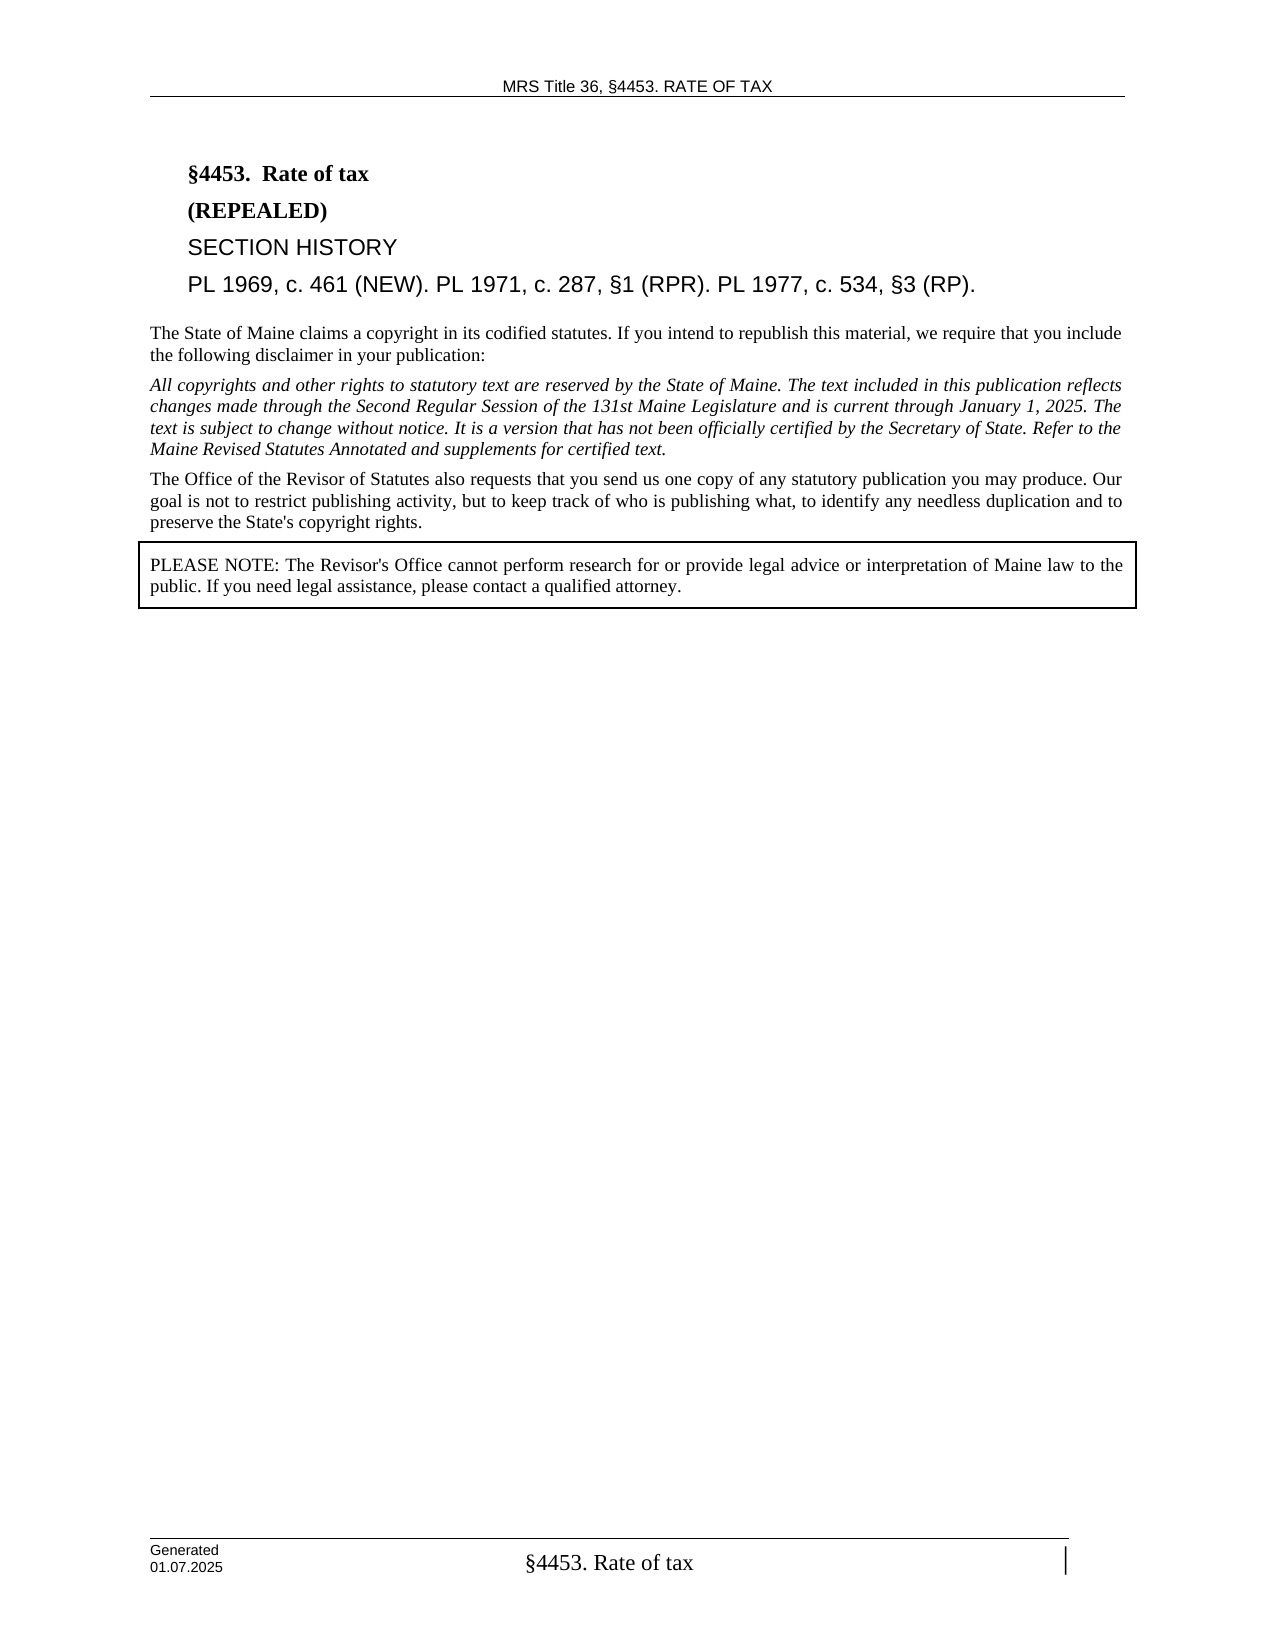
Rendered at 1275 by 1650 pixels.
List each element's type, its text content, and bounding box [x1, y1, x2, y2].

text The Office of the Revisor of Statutes also requests that you send us one copy of any statutory publication you may produce. Our goal is not to restrict publishing activity, but to keep track of who is publishing what, to identify any needless duplication and to preserve the State's copyright rights. [150, 468, 1125, 533]
text PL 1969, c. 461 (NEW). PL 1971, c. 287, §1 (RPR). PL 1977, c. 534, §3 (RP). [187, 271, 1125, 297]
text PLEASE NOTE: The Revisor's Office cannot perform research for or provide legal advice or interpretation of Maine law to the public. If you need legal assistance, please contact a qualified attorney. [140, 543, 1135, 607]
text All copyrights and other rights to statutory text are reserved by the State of Maine. The text included in this publication reflects changes made through the Second Regular Session of the 131st Maine Legislature and is current through January 1, 2025 . The text is subject to change without notice. It is a version that has not been officially certified by the Secretary of State. Refer to the Maine Revised Statutes Annotated and supplements for certified text. [150, 373, 1125, 460]
text §4453. Rate of tax [187, 160, 1125, 187]
text The State of Maine claims a copyright in its codified statutes. If you intend to republish this material, we require that you include the following disclaimer in your publication: [150, 322, 1125, 365]
text SECTION HISTORY [187, 234, 1125, 260]
text (REPEALED) [187, 197, 1125, 223]
